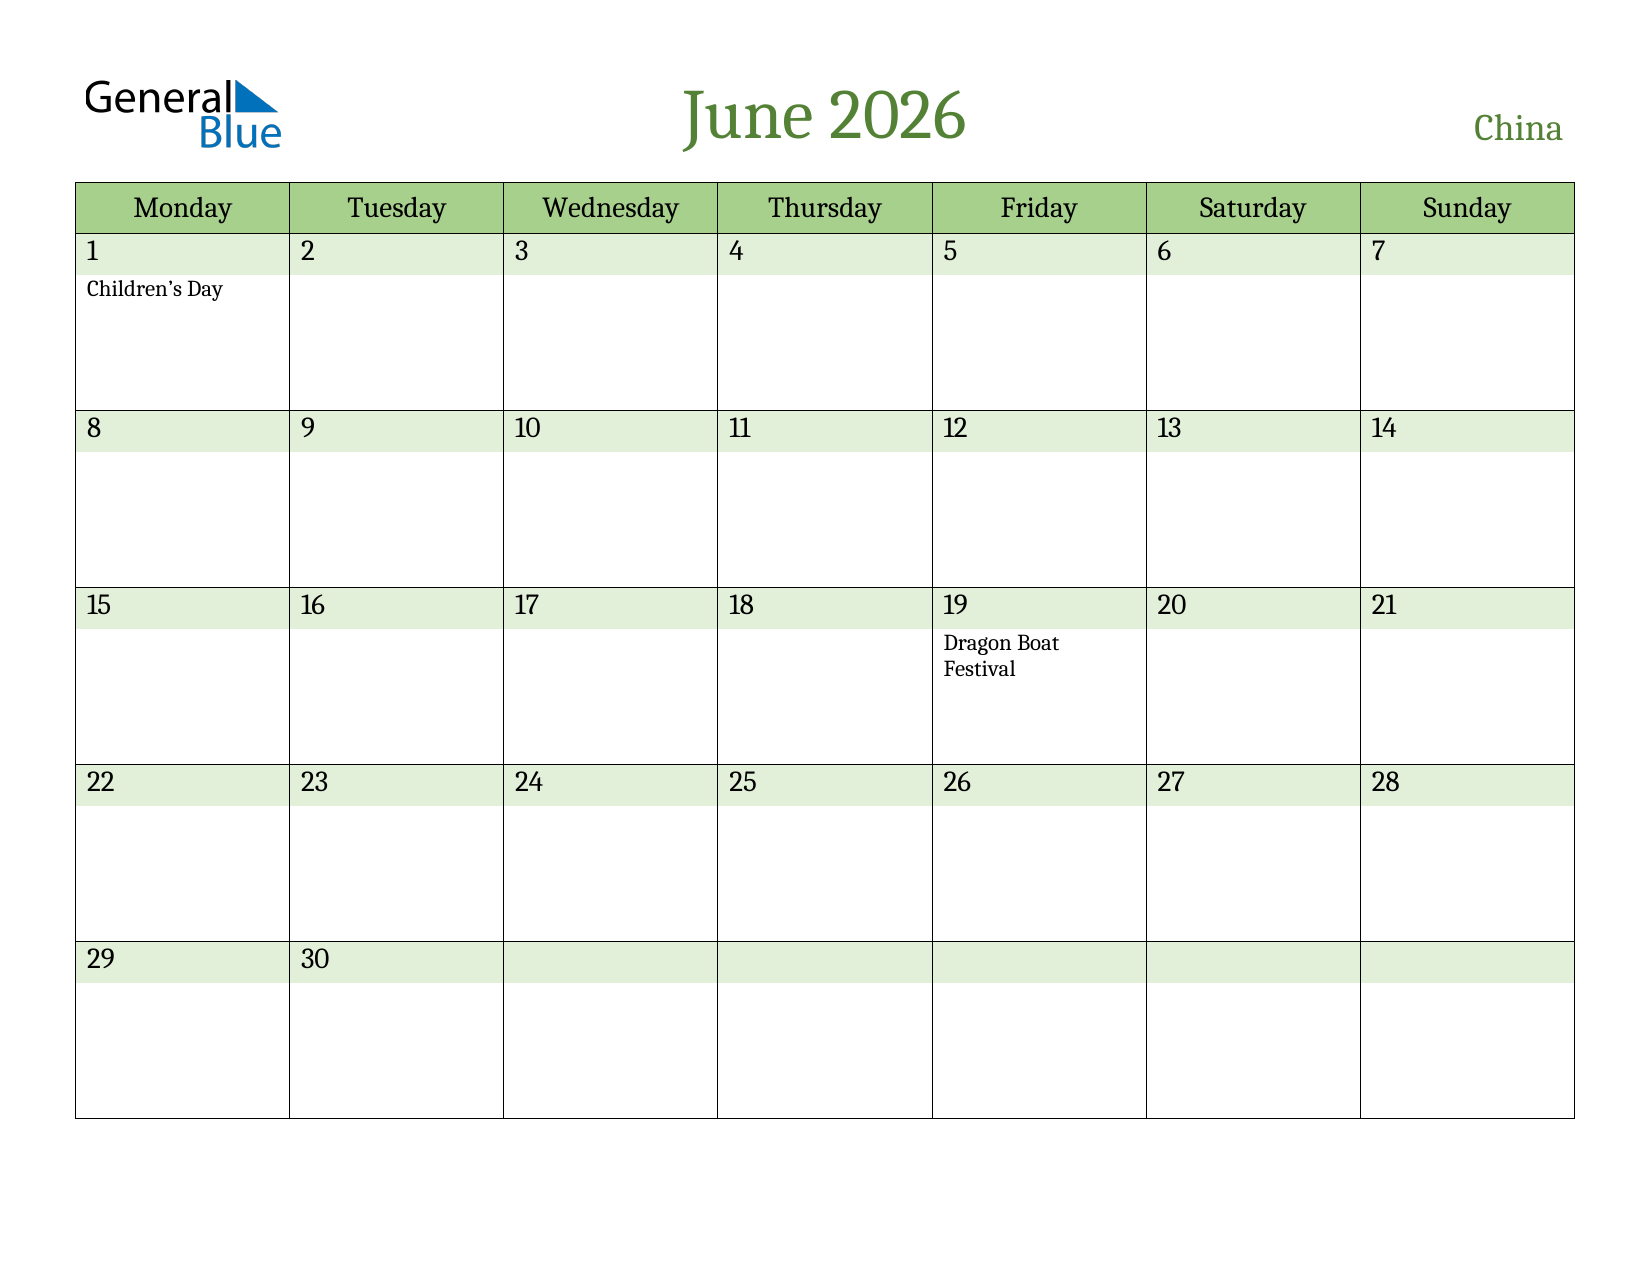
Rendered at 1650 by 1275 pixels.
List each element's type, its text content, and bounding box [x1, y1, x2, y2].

table_cell 20 [1147, 588, 1360, 629]
table_cell [718, 983, 932, 1118]
table_cell [504, 275, 717, 410]
table_cell [504, 942, 717, 983]
table_cell [1361, 942, 1574, 983]
table_cell [1147, 942, 1360, 983]
table_cell 16 [290, 588, 503, 629]
table_header June 2026 [504, 75, 1146, 182]
table_cell [1147, 806, 1360, 941]
table_header China [1146, 75, 1574, 182]
table_cell Children’s Day [76, 275, 289, 410]
picture [86, 80, 281, 148]
table_cell 19 [933, 588, 1146, 629]
table_cell 27 [1147, 765, 1360, 806]
table_cell [1147, 983, 1360, 1118]
table_cell [933, 942, 1146, 983]
table_cell 14 [1361, 411, 1574, 452]
table_cell 9 [290, 411, 503, 452]
table_cell [933, 275, 1146, 410]
table_cell 6 [1147, 234, 1360, 275]
table_cell [290, 806, 503, 941]
table_cell 10 [504, 411, 717, 452]
table_cell [933, 806, 1146, 941]
table_cell 2 [290, 234, 503, 275]
table_cell 22 [76, 765, 289, 806]
table_cell [504, 452, 717, 587]
table_cell [76, 629, 289, 764]
table_cell [1147, 629, 1360, 764]
table_cell [933, 452, 1146, 587]
table_cell [718, 629, 932, 764]
table_cell 4 [718, 234, 932, 275]
table_cell Dragon Boat Festival [933, 629, 1146, 764]
table_cell [1361, 275, 1574, 410]
table_cell [933, 983, 1146, 1118]
table_cell [1361, 806, 1574, 941]
table_cell 18 [718, 588, 932, 629]
table_cell 13 [1147, 411, 1360, 452]
table_cell [718, 806, 932, 941]
table_cell 17 [504, 588, 717, 629]
table_cell 26 [933, 765, 1146, 806]
table_cell [718, 275, 932, 410]
table_cell [290, 629, 503, 764]
table_cell [1361, 983, 1574, 1118]
table_cell [1147, 275, 1360, 410]
table_cell [504, 983, 717, 1118]
table_cell [76, 806, 289, 941]
table_cell 12 [933, 411, 1146, 452]
table_cell Friday [933, 183, 1146, 233]
table_cell [504, 806, 717, 941]
table_cell [290, 452, 503, 587]
table_cell 25 [718, 765, 932, 806]
table_cell 15 [76, 588, 289, 629]
table_cell 28 [1361, 765, 1574, 806]
table_cell 21 [1361, 588, 1574, 629]
table_cell 23 [290, 765, 503, 806]
table_cell Monday [76, 183, 289, 233]
table_cell [1361, 452, 1574, 587]
table_cell 7 [1361, 234, 1574, 275]
table_cell [718, 942, 932, 983]
table_cell [290, 983, 503, 1118]
table_cell 24 [504, 765, 717, 806]
table_cell [718, 452, 932, 587]
table_cell 30 [290, 942, 503, 983]
table_cell [76, 983, 289, 1118]
table_cell 29 [76, 942, 289, 983]
table_cell Tuesday [290, 183, 503, 233]
table_header [76, 75, 503, 182]
table_cell 8 [76, 411, 289, 452]
table_cell 3 [504, 234, 717, 275]
table_cell [1361, 629, 1574, 764]
table_cell Saturday [1147, 183, 1360, 233]
table_cell Thursday [718, 183, 932, 233]
table_cell 5 [933, 234, 1146, 275]
table_cell Sunday [1361, 183, 1574, 233]
table_cell 1 [76, 234, 289, 275]
table_cell 11 [718, 411, 932, 452]
table_cell [504, 629, 717, 764]
table_cell [76, 452, 289, 587]
table_cell [290, 275, 503, 410]
table_cell [1147, 452, 1360, 587]
table_cell Wednesday [504, 183, 717, 233]
